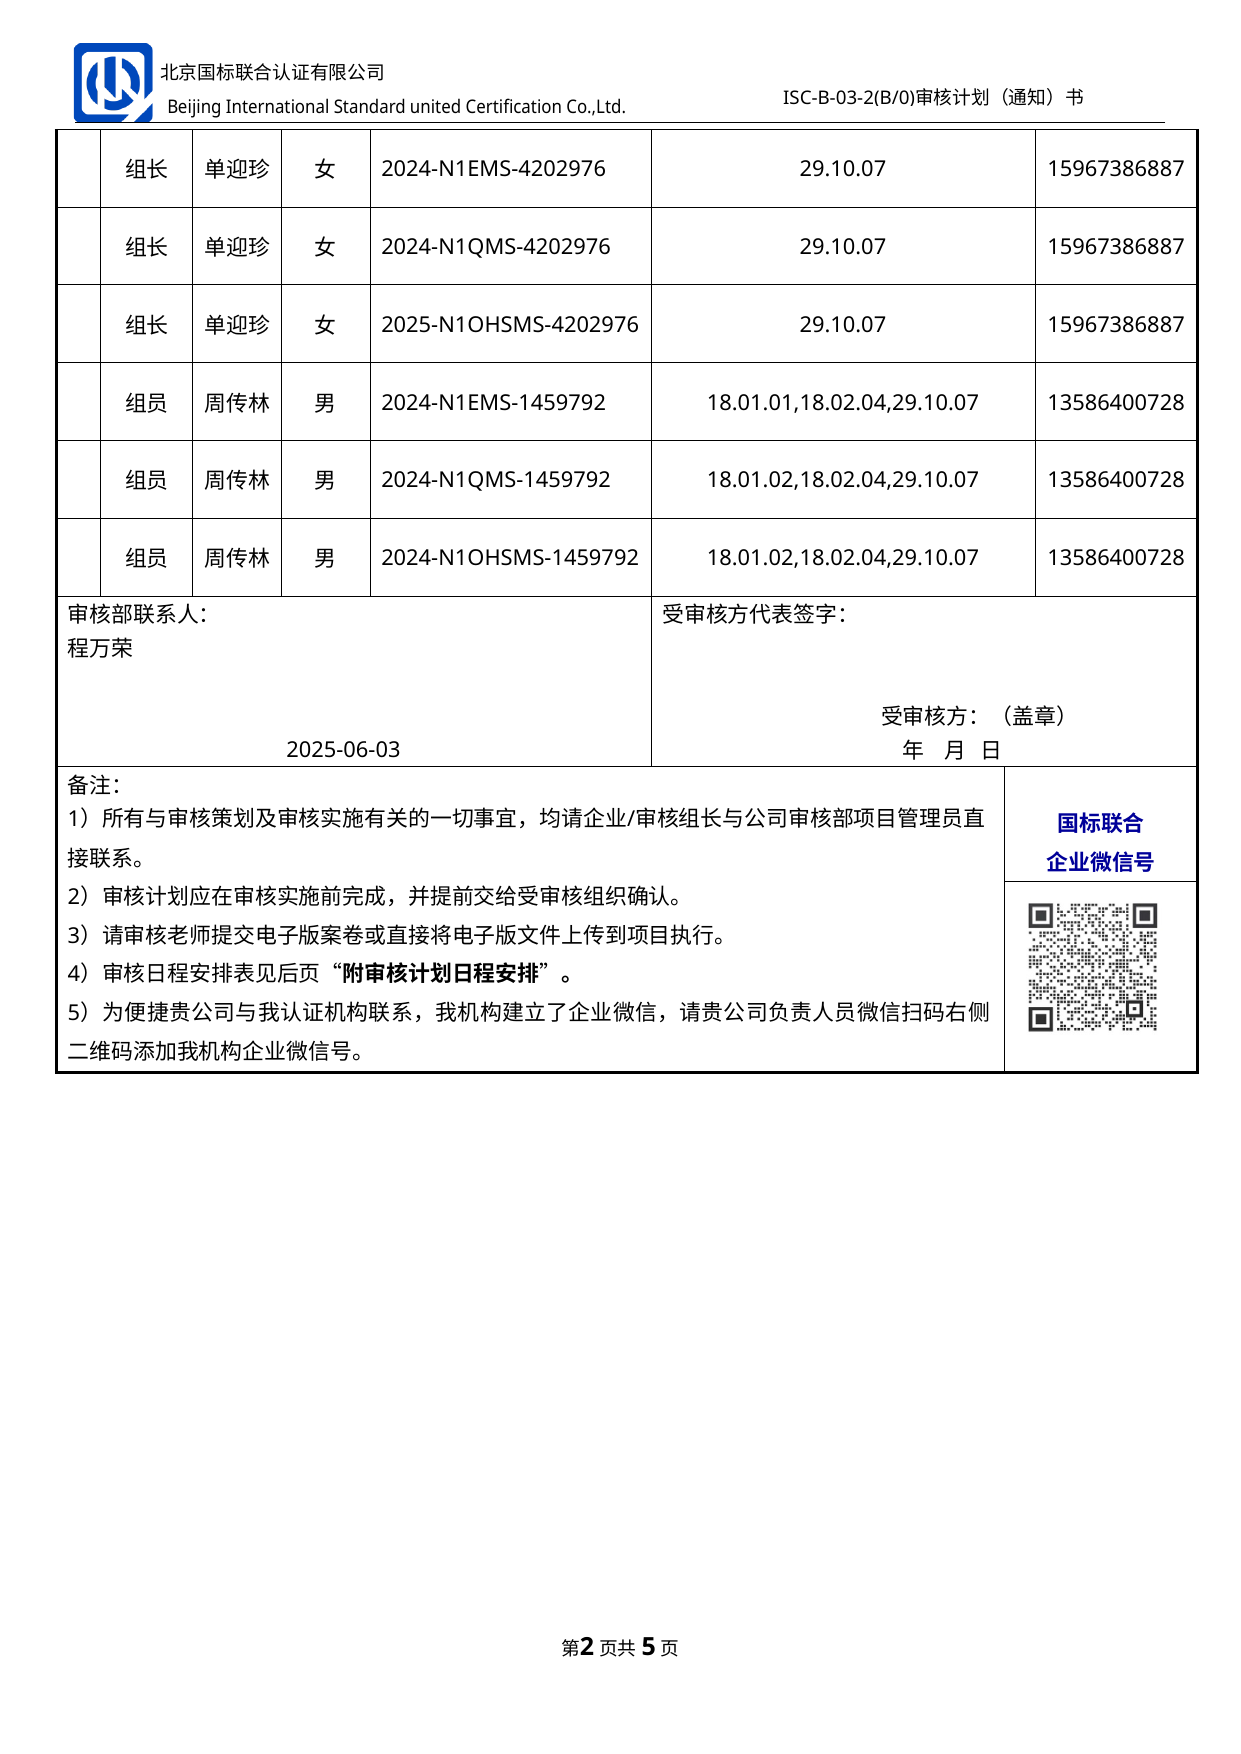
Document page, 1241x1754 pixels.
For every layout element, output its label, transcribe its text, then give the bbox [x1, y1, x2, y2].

table_cell 组长 [101, 285, 192, 362]
table_cell 2025-N1OHSMS-4202976 [371, 285, 651, 362]
table_cell [58, 208, 100, 284]
table_cell 2024-N1EMS-1459792 [371, 363, 651, 440]
table_cell 29.10.07 [652, 285, 1035, 362]
table_cell 18.01.02,18.02.04,29.10.07 [652, 441, 1035, 518]
table_cell [58, 363, 100, 440]
table_cell 国标联合 企业微信号 [1005, 767, 1196, 881]
table_cell 男 [282, 441, 370, 518]
table_cell 18.01.02,18.02.04,29.10.07 [652, 519, 1035, 596]
table_cell 29.10.07 [652, 130, 1035, 207]
table_cell 男 [282, 363, 370, 440]
table_cell 受审核方代表签字： 受审核方：（盖章） 年 月 日 [652, 597, 1196, 766]
table_cell [58, 441, 100, 518]
table_cell 女 [282, 208, 370, 284]
table_cell 组长 [101, 130, 192, 207]
table_cell 周传林 [193, 441, 281, 518]
table_cell [58, 519, 100, 596]
table_cell 女 [282, 130, 370, 207]
table_cell 单迎珍 [193, 285, 281, 362]
table_cell 女 [282, 285, 370, 362]
table_cell 周传林 [193, 363, 281, 440]
table_cell 15967386887 [1036, 285, 1196, 362]
table_cell 2024-N1QMS-1459792 [371, 441, 651, 518]
table_cell 15967386887 [1036, 130, 1196, 207]
table_cell [58, 130, 100, 207]
table_cell [58, 285, 100, 362]
table_cell 29.10.07 [652, 208, 1035, 284]
table_cell 组员 [101, 363, 192, 440]
table_cell 13586400728 [1036, 441, 1196, 518]
picture [1020, 897, 1166, 1041]
table_cell 15967386887 [1036, 208, 1196, 284]
table_cell 组长 [101, 208, 192, 284]
table_cell [1005, 882, 1196, 1071]
table_cell 组员 [101, 519, 192, 596]
table_cell 13586400728 [1036, 363, 1196, 440]
table_cell 2024-N1EMS-4202976 [371, 130, 651, 207]
table_cell 18.01.01,18.02.04,29.10.07 [652, 363, 1035, 440]
picture [73, 43, 153, 123]
table_cell 周传林 [193, 519, 281, 596]
table_cell 组员 [101, 441, 192, 518]
table_cell 审核部联系人： 程万荣 2025-06-03 [58, 597, 651, 766]
table_cell 单迎珍 [193, 208, 281, 284]
table_cell 2024-N1QMS-4202976 [371, 208, 651, 284]
table_cell 备注： 1）所有与审核策划及审核实施有关的一切事宜，均请企业/审核组长与公司审核部项目管理员直接联系。 2）审核计划应在审核实施前完成，并提前交给受审核组织确认。 3）请审核老师提交电子版案卷或直接将电子版文件上传到项目执行。 4）审核日程安排表见后页“附审核计划日程安排”。 5）为便捷贵公司与我认证机构联系，我机构建立了企业微信，请贵公司负责人员微信扫码右侧二维码添加我机构企业微信号。 [58, 767, 1004, 1071]
table_cell 单迎珍 [193, 130, 281, 207]
table_cell 2024-N1OHSMS-1459792 [371, 519, 651, 596]
table_cell 13586400728 [1036, 519, 1196, 596]
table_cell 男 [282, 519, 370, 596]
